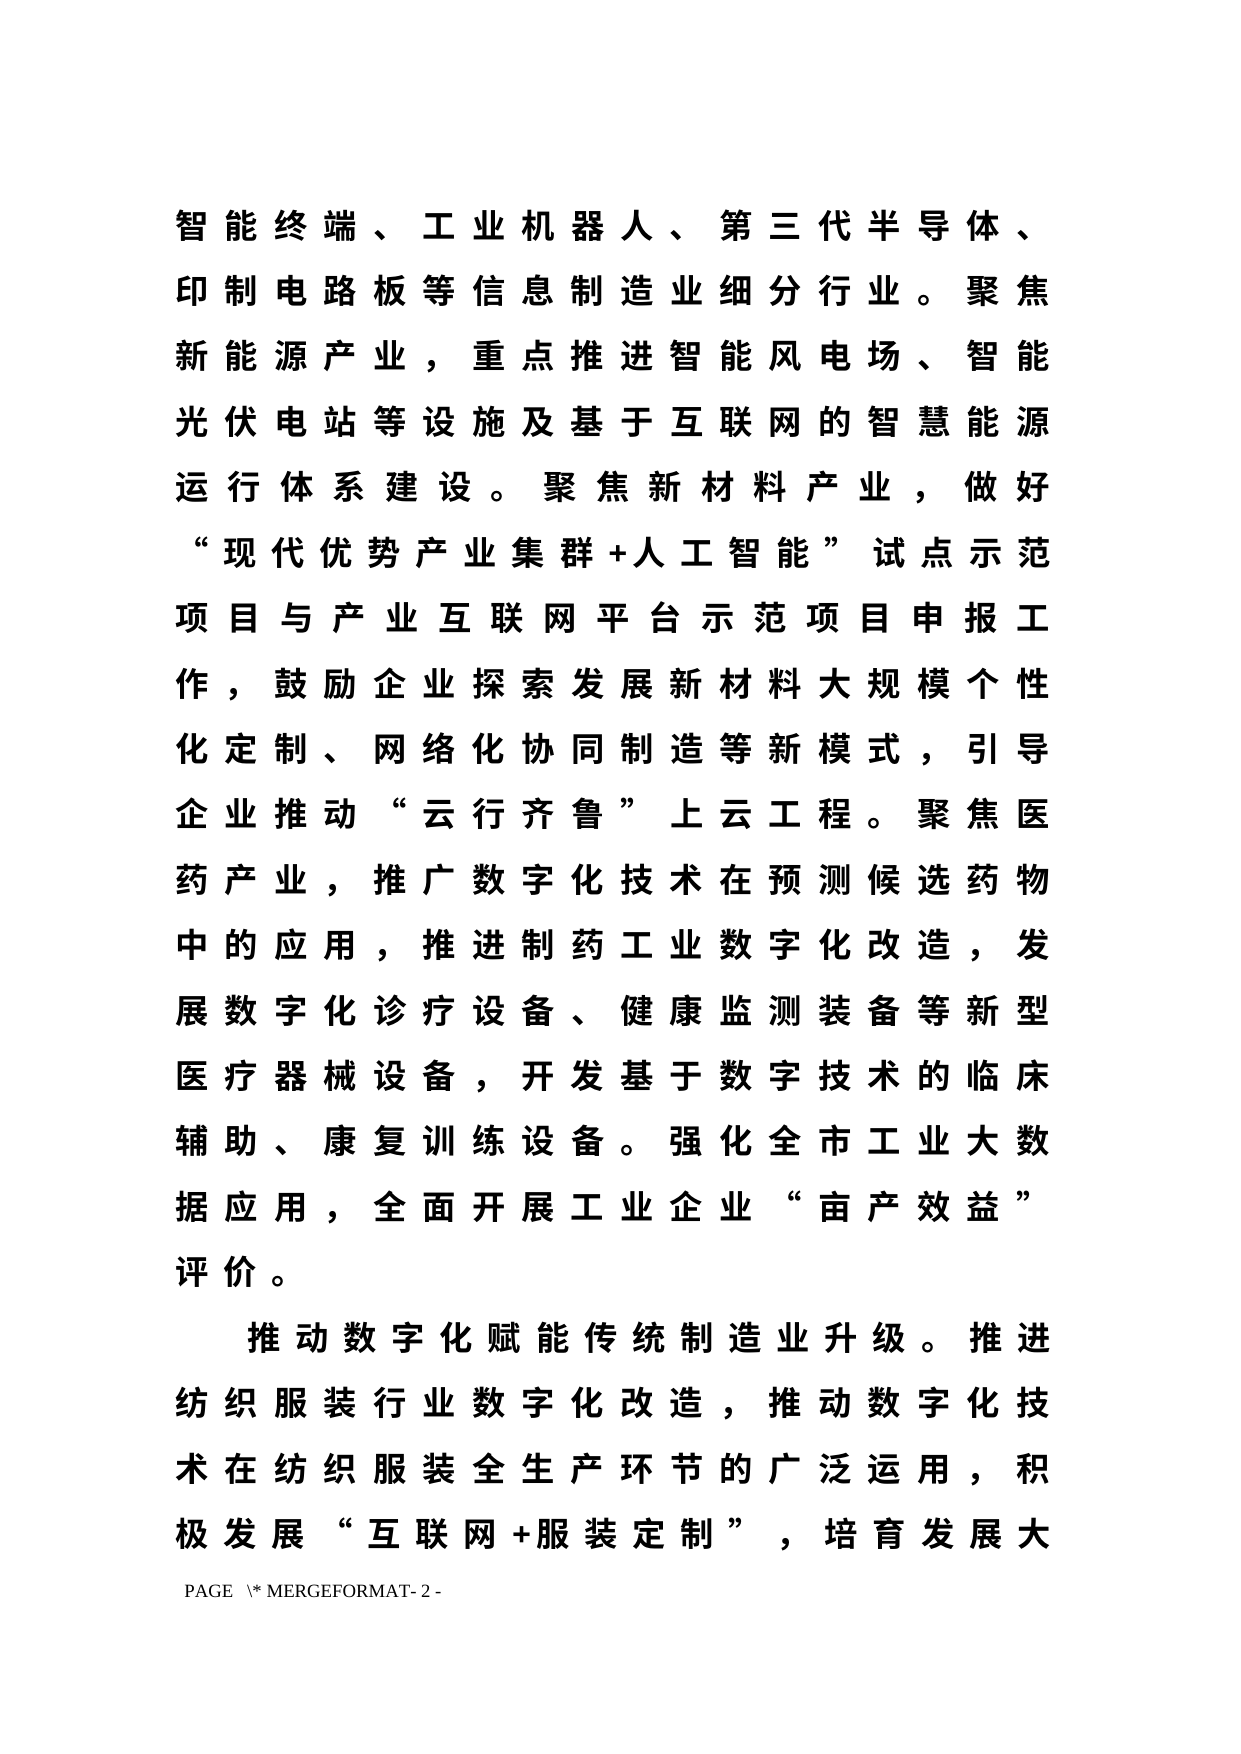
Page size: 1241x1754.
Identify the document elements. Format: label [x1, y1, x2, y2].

text [175, 1303, 1065, 1564]
text [175, 191, 1065, 1303]
